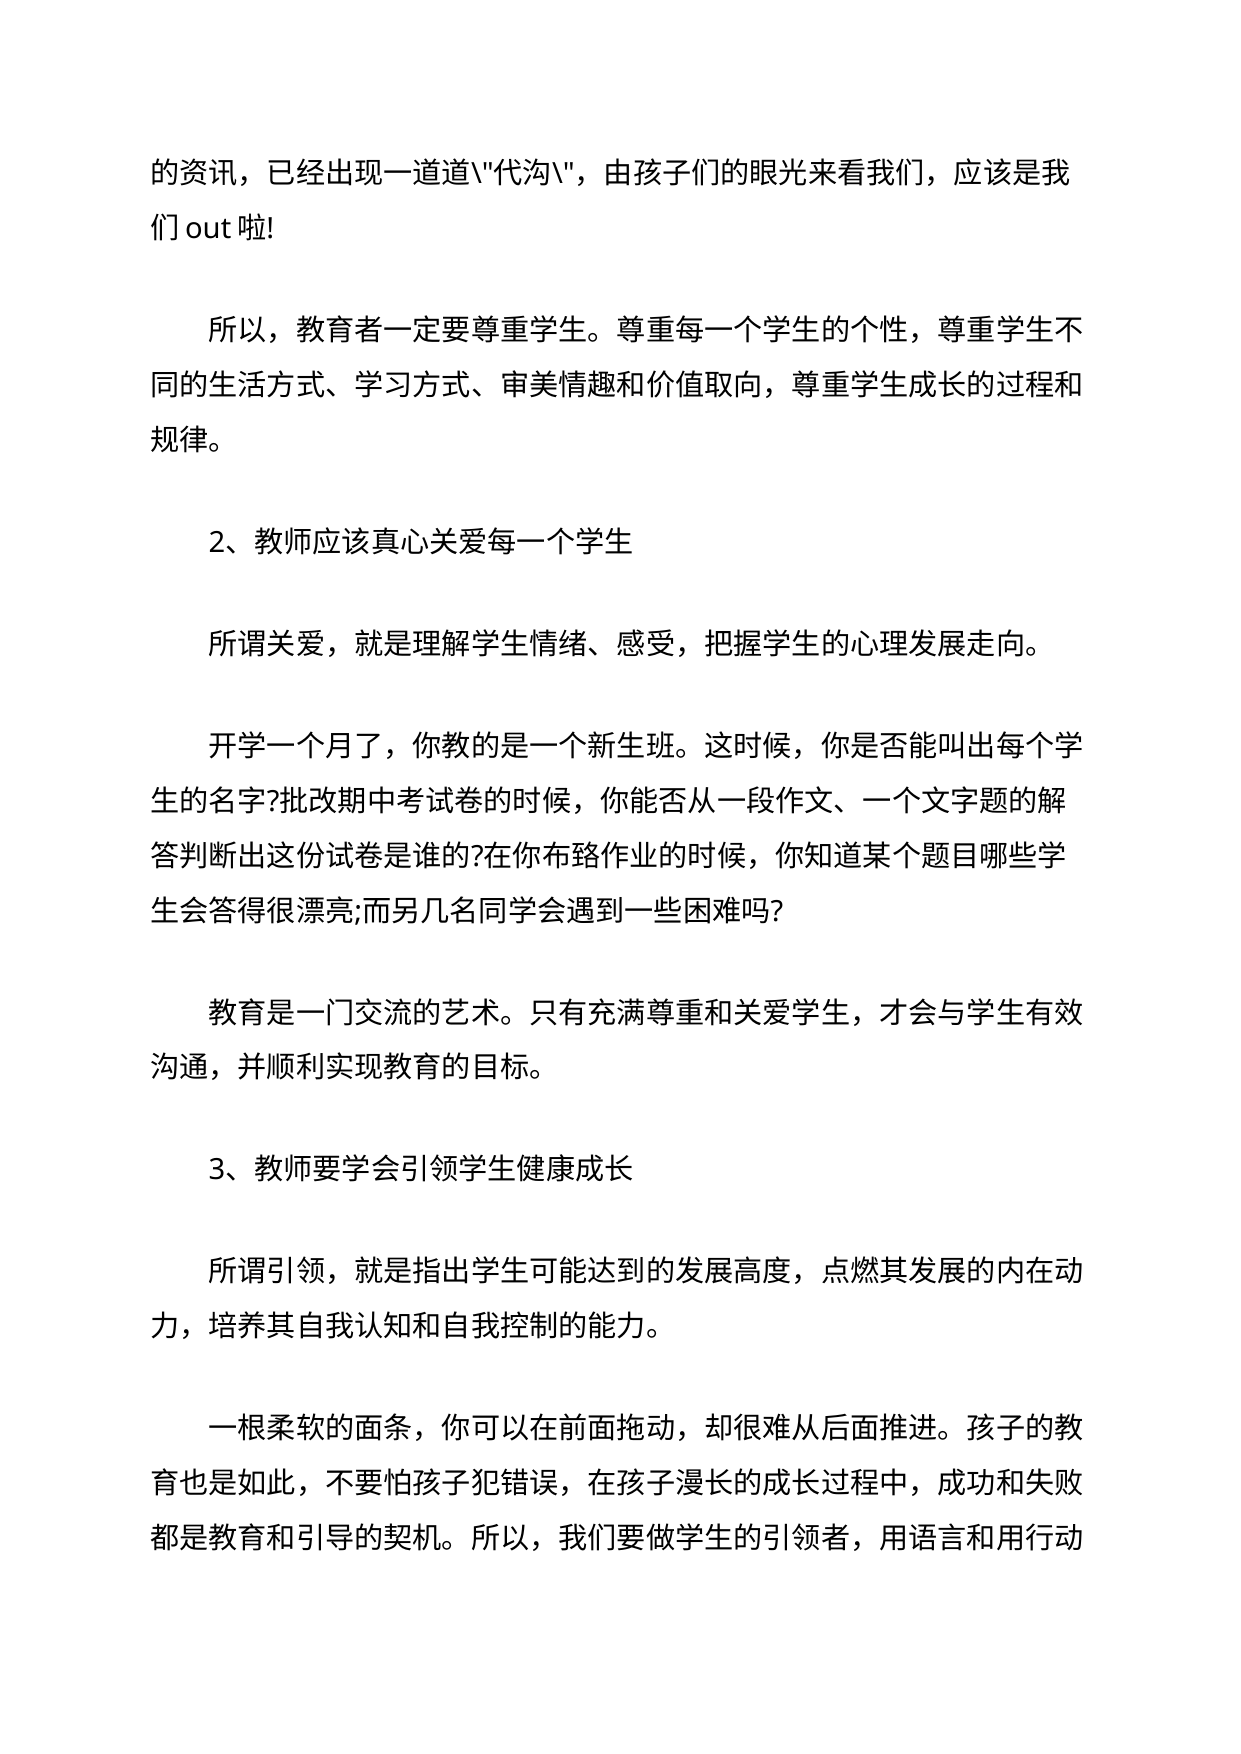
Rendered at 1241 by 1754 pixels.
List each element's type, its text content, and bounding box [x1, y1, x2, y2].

text 2、教师应该真心关爱每一个学生 [150, 518, 1090, 561]
text 开学一个月了，你教的是一个新生班。这时候，你是否能叫出每个学生的名字?批改期中考试卷的时候，你能否从一段作文、一个文字题的解答判断出这份试卷是谁的?在你布臵作业的时候，你知道某个题目哪些学生会答得很漂亮;而另几名同学会遇到一些困难吗? [150, 722, 1090, 929]
text 3、教师要学会引领学生健康成长 [150, 1146, 1090, 1188]
text 教育是一门交流的艺术。只有充满尊重和关爱学生，才会与学生有效沟通，并顺利实现教育的目标。 [150, 989, 1090, 1086]
text 所谓关爱，就是理解学生情绪、感受，把握学生的心理发展走向。 [150, 621, 1090, 663]
text 所以，教育者一定要尊重学生。尊重每一个学生的个性，尊重学生不同的生活方式、学习方式、审美情趣和价值取向，尊重学生成长的过程和规律。 [150, 307, 1090, 459]
text 所谓引领，就是指出学生可能达到的发展高度，点燃其发展的内在动力，培养其自我认知和自我控制的能力。 [150, 1248, 1090, 1345]
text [150, 1404, 1090, 1557]
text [150, 150, 1090, 247]
